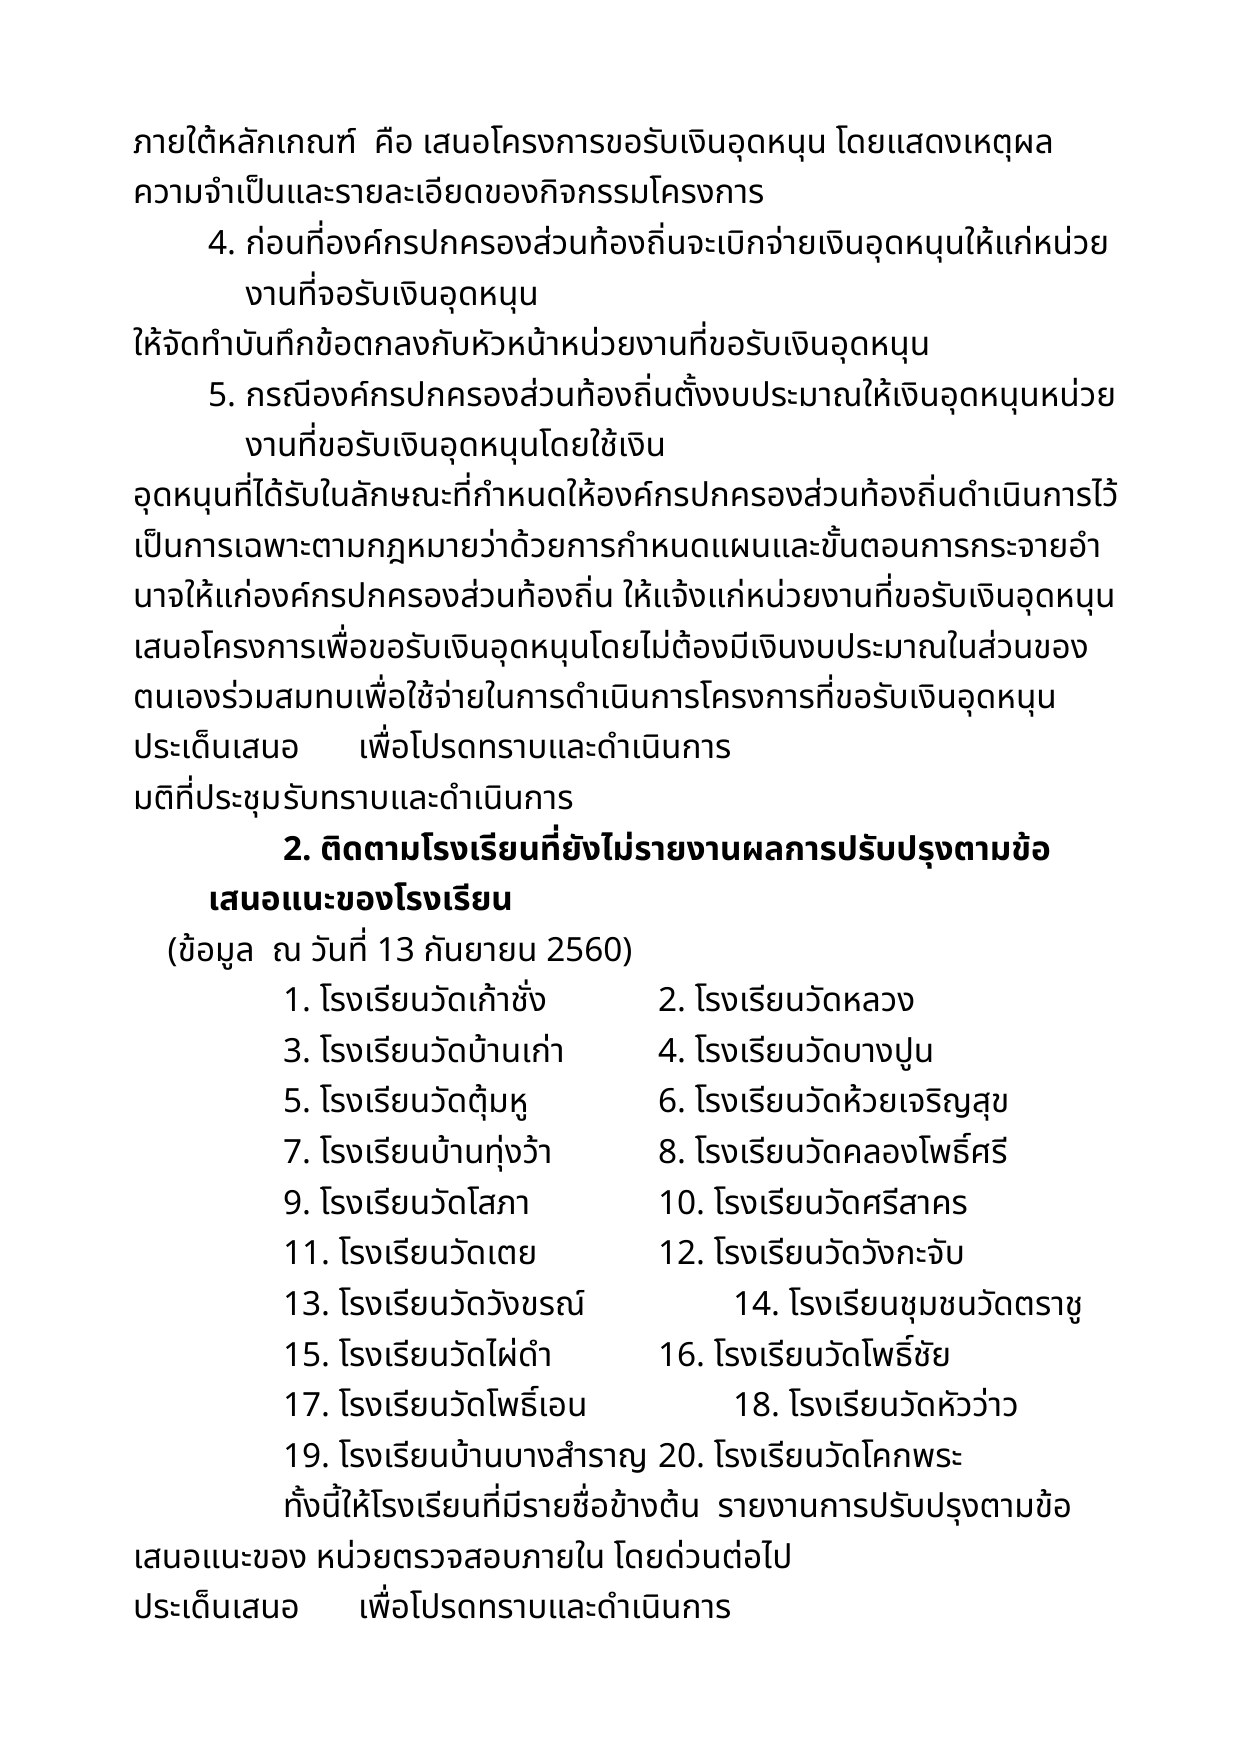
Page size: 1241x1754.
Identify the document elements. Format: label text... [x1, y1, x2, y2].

text ทั้งนี้ให้โรงเรียนที่มีรายชื่อข้างต้น รายงานการปรับปรุงตามข้อเสนอแนะของ หน่วยตรวจสอบภายใน โดยด่วนต่อไป [133, 1482, 1122, 1583]
text ประเด็นเสนอ เพื่อโปรดทราบและดำเนินการ [133, 1583, 1122, 1633]
text 9. โรงเรียนวัดโสภา 10. โรงเรียนวัดศรีสาคร [208, 1178, 1122, 1229]
text 17. โรงเรียนวัดโพธิ์เอน 18. โรงเรียนวัดหัวว่าว [208, 1381, 1122, 1432]
text 7. โรงเรียนบ้านทุ่งว้า 8. โรงเรียนวัดคลองโพธิ์ศรี [208, 1128, 1122, 1178]
list ก่อนที่องค์กรปกครองส่วนท้องถิ่นจะเบิกจ่ายเงินอุดหนุนให้แก่หน่วยงานที่จอรับเงินอุดหนุน [208, 219, 1122, 320]
text (ข้อมูล ณ วันที่ 13 กันยายน 2560) [133, 925, 1122, 976]
text มติที่ประชุม รับทราบและดำเนินการ [133, 774, 1141, 824]
text ให้จัดทำบันทึกข้อตกลงกับหัวหน้าหน่วยงานที่ขอรับเงินอุดหนุน [133, 320, 1122, 370]
text ภายใต้หลักเกณฑ์ คือ เสนอโครงการขอรับเงินอุดหนุน โดยแสดงเหตุผลความจำเป็นและรายละเอียดของกิจกรรมโครงการ [133, 118, 1122, 219]
text 5. โรงเรียนวัดตุ้มหู 6. โรงเรียนวัดห้วยเจริญสุข [208, 1077, 1122, 1128]
text 11. โรงเรียนวัดเตย 12. โรงเรียนวัดวังกะจับ [208, 1229, 1122, 1280]
text 15. โรงเรียนวัดไผ่ดำ 16. โรงเรียนวัดโพธิ์ชัย [208, 1330, 1122, 1381]
text 3. โรงเรียนวัดบ้านเก่า 4. โรงเรียนวัดบางปูน [208, 1027, 1122, 1077]
text ประเด็นเสนอ เพื่อโปรดทราบและดำเนินการ [133, 723, 1122, 774]
text 19. โรงเรียนบ้านบางสำราญ 20. โรงเรียนวัดโคกพระ [208, 1432, 1122, 1482]
text 2. ติดตามโรงเรียนที่ยังไม่รายงานผลการปรับปรุงตามข้อเสนอแนะของโรงเรียน [208, 824, 1122, 925]
list กรณีองค์กรปกครองส่วนท้องถิ่นตั้งงบประมาณให้เงินอุดหนุนหน่วยงานที่ขอรับเงินอุดหนุนโดยใช้เงิน [208, 370, 1122, 471]
text อุดหนุนที่ได้รับในลักษณะที่กำหนดให้องค์กรปกครองส่วนท้องถิ่นดำเนินการไว้เป็นการเฉพาะตามกฎหมายว่าด้วยการกำหนดแผนและขั้นตอนการกระจายอำนาจให้แก่องค์กรปกครองส่วนท้องถิ่น ให้แจ้งแก่หน่วยงานที่ขอรับเงินอุดหนุนเสนอโครงการเพื่อขอรับเงินอุดหนุนโดยไม่ต้องมีเงินงบประมาณในส่วนของตนเองร่วมสมทบเพื่อใช้จ่ายในการดำเนินการโครงการที่ขอรับเงินอุดหนุน [133, 471, 1122, 723]
text 13. โรงเรียนวัดวังขรณ์ 14. โรงเรียนชุมชนวัดตราชู [208, 1280, 1122, 1330]
text 1. โรงเรียนวัดเก้าชั่ง 2. โรงเรียนวัดหลวง [208, 976, 1122, 1027]
